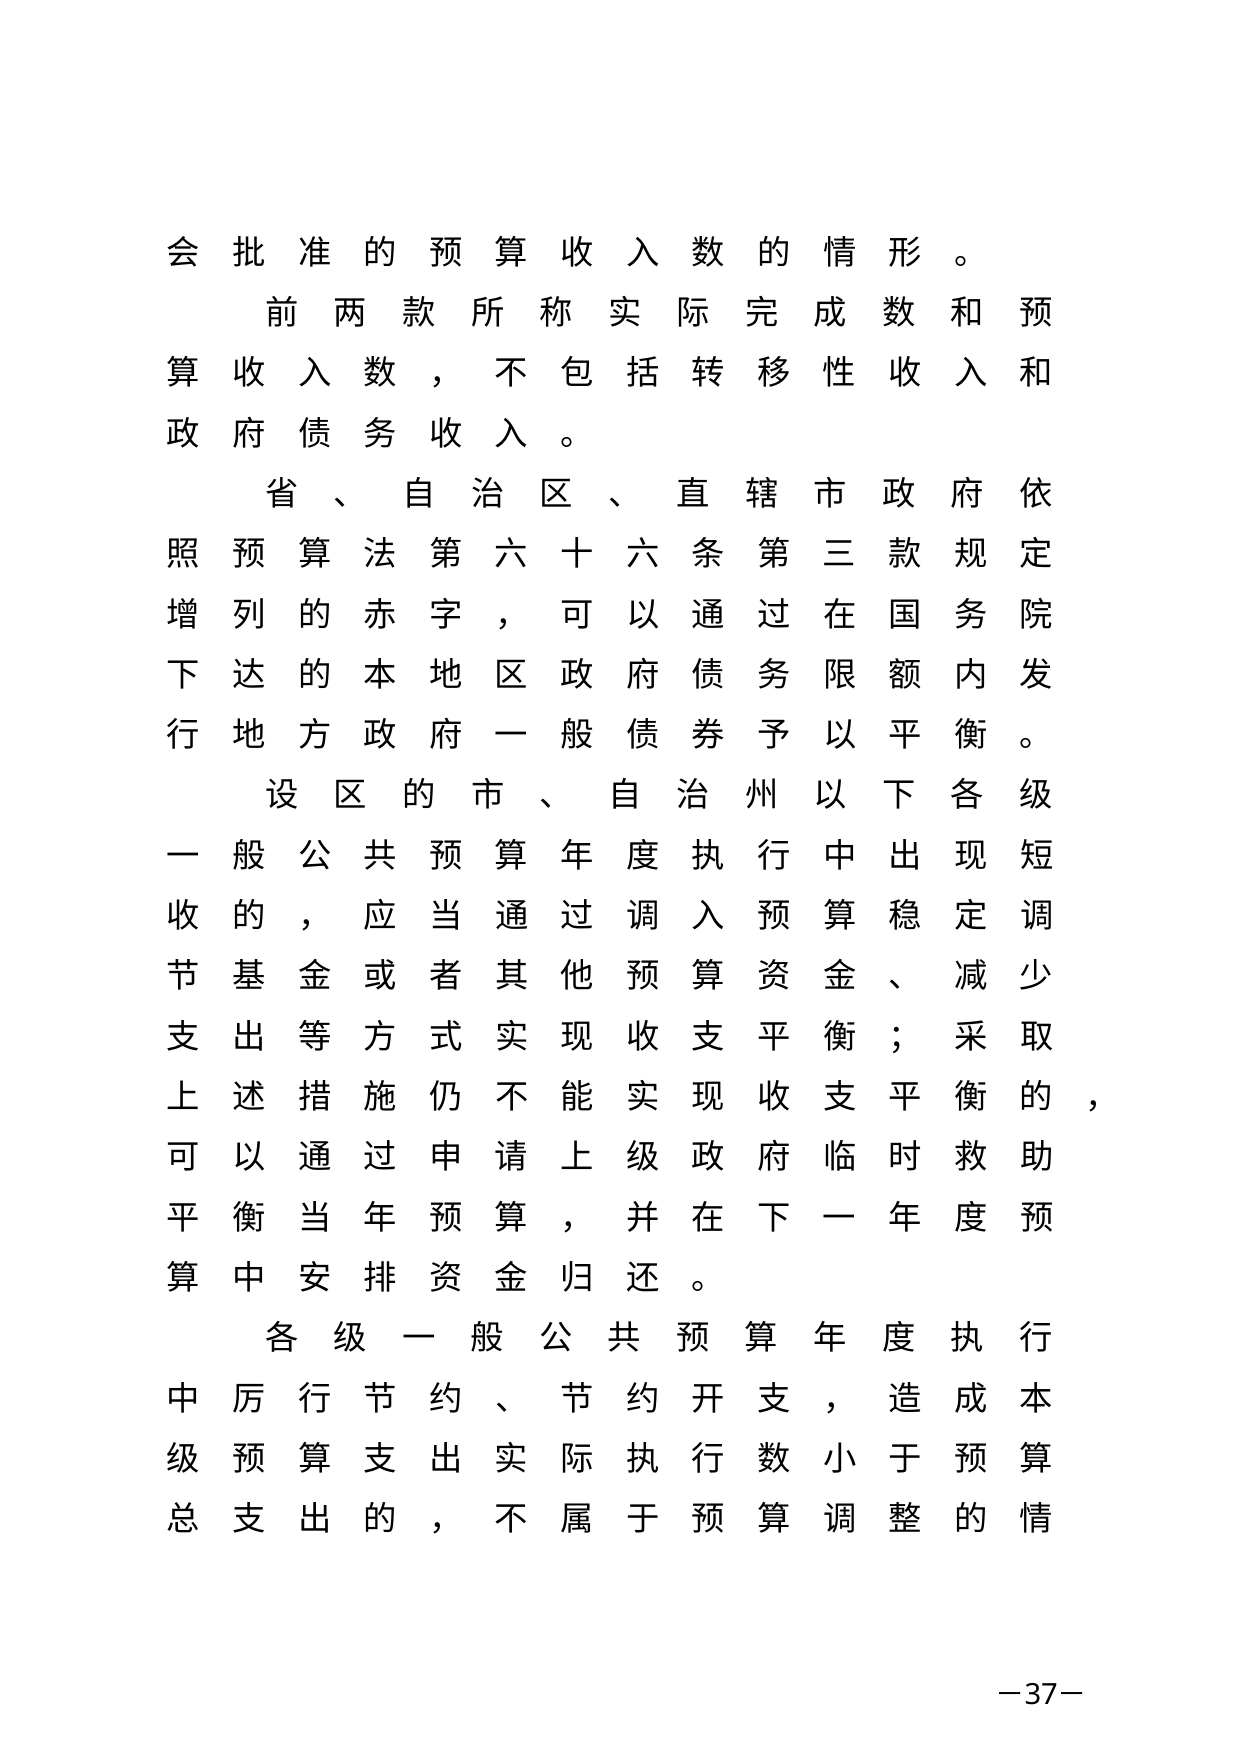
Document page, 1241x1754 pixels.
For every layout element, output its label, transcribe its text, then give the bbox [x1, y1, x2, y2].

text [167, 1305, 1085, 1546]
text 省、自治区、直辖市政府依照预算法第六十六条第三款规定增列的赤字，可以通过在国务院下达的本地区政府债务限额内发行地方政府一般债券予以平衡。 [167, 461, 1085, 762]
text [167, 219, 1085, 280]
text 前两款所称实际完成数和预算收入数，不包括转移性收入和政府债务收入。 [167, 280, 1085, 461]
text 设区的市、自治州以下各级一般公共预算年度执行中出现短收的，应当通过调入预算稳定调节基金或者其他预算资金、减少支出等方式实现收支平衡；采取上述措施仍不能实现收支平衡的，可以通过申请上级政府临时救助平衡当年预算，并在下一年度预算中安排资金归还。 [167, 762, 1085, 1305]
